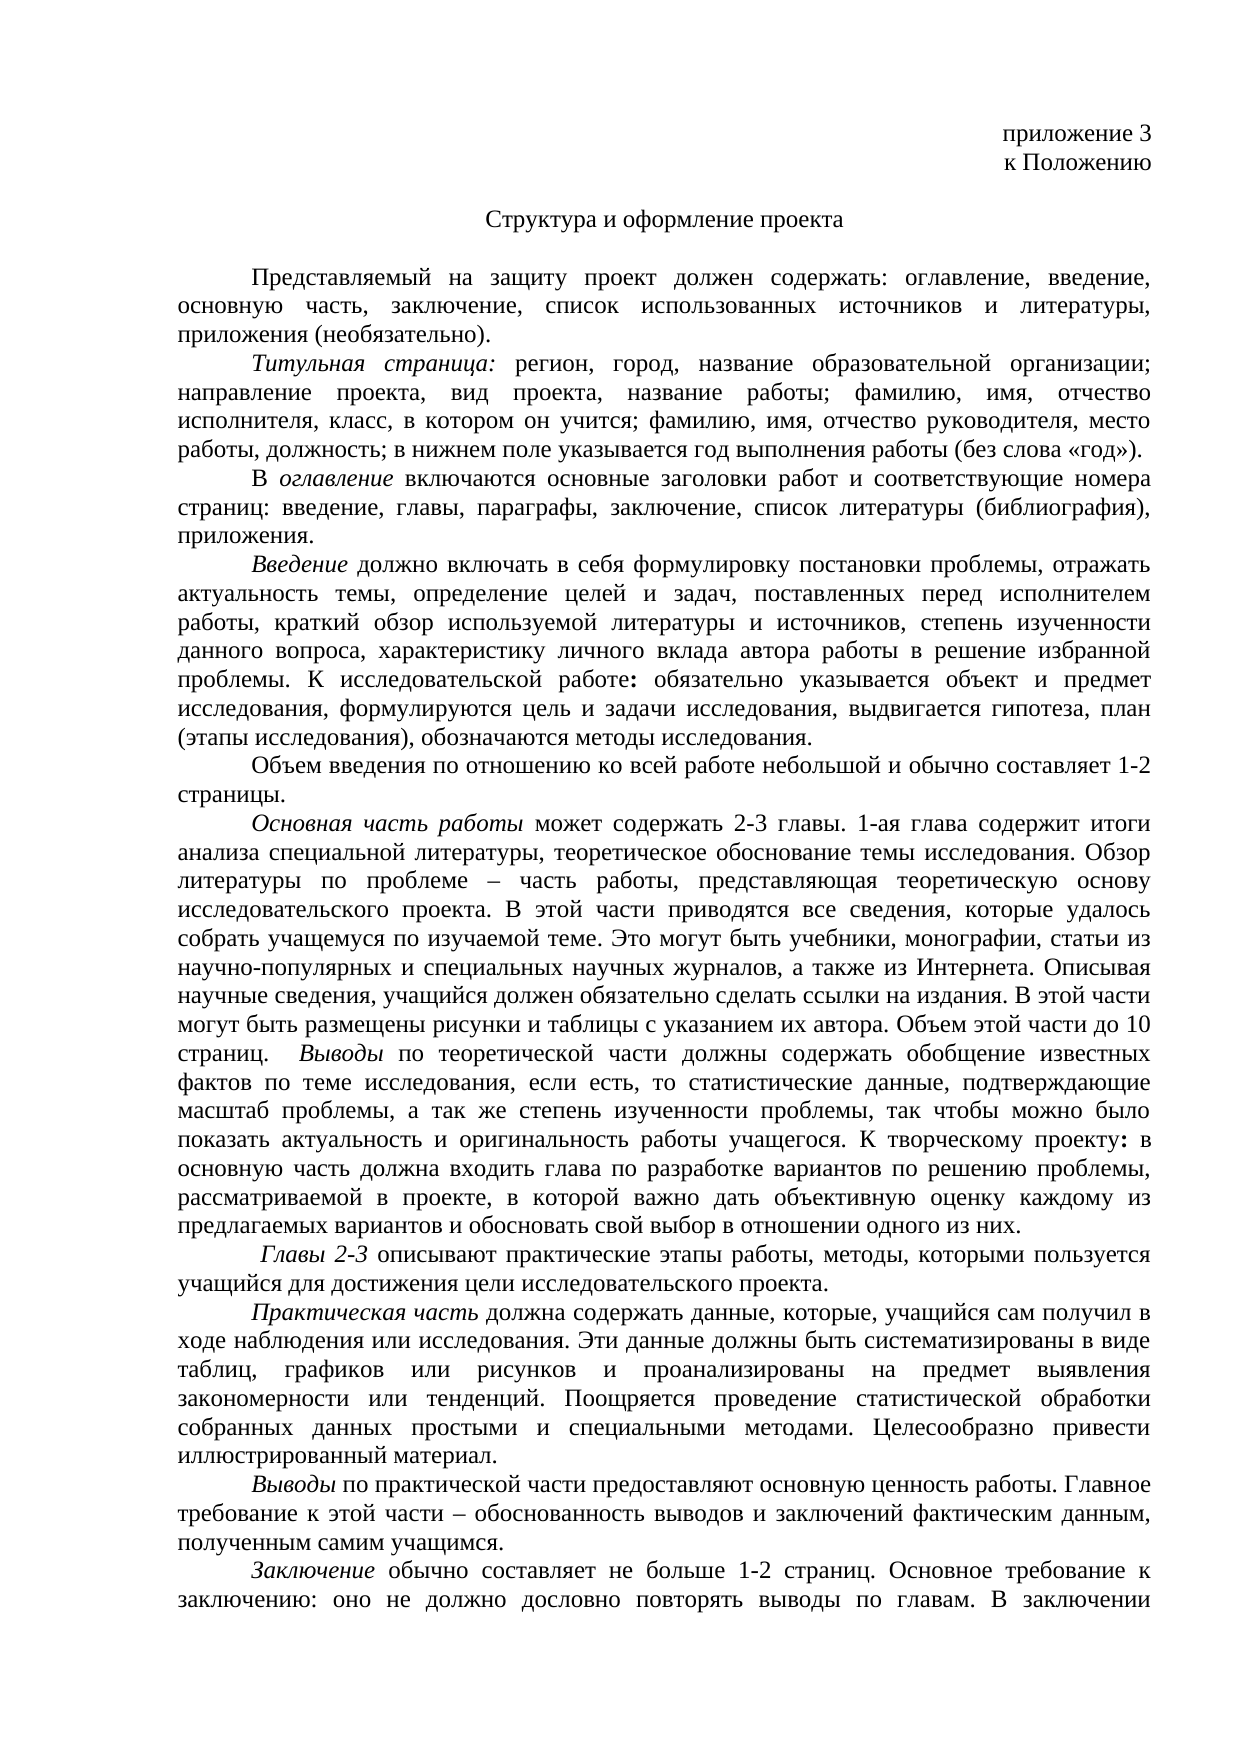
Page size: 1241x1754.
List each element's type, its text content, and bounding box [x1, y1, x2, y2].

text Структура и оформление проекта [177, 204, 1152, 233]
text к Положению [177, 147, 1152, 176]
text Представляемый на защиту проект должен содержать: оглавление, введение, основную часть, заключение, список использованных источников и литературы, приложения (необязательно). [177, 262, 1152, 348]
text Выводы по практической части предоставляют основную ценность работы. Главное требование к этой части – обоснованность выводов и заключений фактическим данным, полученным самим учащимся. [177, 1469, 1152, 1556]
text Титульная страница: регион, город, название образовательной организации; направление проекта, вид проекта, название работы; фамилию, имя, отчество исполнителя, класс, в котором он учится; фамилию, имя, отчество руководителя, место работы, должность; в нижнем поле указывается год выполнения работы (без слова «год»). [177, 348, 1152, 463]
text Введение должно включать в себя формулировку постановки проблемы, отражать актуальность темы, определение целей и задач, поставленных перед исполнителем работы, краткий обзор используемой литературы и источников, степень изученности данного вопроса, характеристику личного вклада автора работы в решение избранной проблемы. К исследовательской работе: обязательно указывается объект и предмет исследования, формулируются цель и задачи исследования, выдвигается гипотеза, план (этапы исследования), обозначаются методы исследования. [177, 549, 1152, 751]
text приложение 3 [177, 118, 1152, 147]
text Объем введения по отношению ко всей работе небольшой и обычно составляет 1-2 страницы. [177, 751, 1152, 808]
text Основная часть работы может содержать 2-3 главы. 1-ая глава содержит итоги анализа специальной литературы, теоретическое обоснование темы исследования. Обзор литературы по проблеме – часть работы, представляющая теоретическую основу исследовательского проекта. В этой части приводятся все сведения, которые удалось собрать учащемуся по изучаемой теме. Это могут быть учебники, монографии, статьи из научно-популярных и специальных научных журналов, а также из Интернета. Описывая научные сведения, учащийся должен обязательно сделать ссылки на издания. В этой части могут быть размещены рисунки и таблицы с указанием их автора. Объем этой части до 10 страниц. Выводы по теоретической части должны содержать обобщение известных фактов по теме исследования, если есть, то статистические данные, подтверждающие масштаб проблемы, а так же степень изученности проблемы, так чтобы можно было показать актуальность и оригинальность работы учащегося. К творческому проекту: в основную часть должна входить глава по разработке вариантов по решению проблемы, рассматриваемой в проекте, в которой важно дать объективную оценку каждому из предлагаемых вариантов и обосновать свой выбор в отношении одного из них. [177, 808, 1152, 1239]
text Главы 2-3 описывают практические этапы работы, методы, которыми пользуется учащийся для достижения цели исследовательского проекта. [177, 1239, 1152, 1297]
text Практическая часть должна содержать данные, которые, учащийся сам получил в ходе наблюдения или исследования. Эти данные должны быть систематизированы в виде таблиц, графиков или рисунков и проанализированы на предмет выявления закономерности или тенденций. Поощряется проведение статистической обработки собранных данных простыми и специальными методами. Целесообразно привести иллюстрированный материал. [177, 1297, 1152, 1469]
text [177, 1556, 1152, 1613]
text В оглавление включаются основные заголовки работ и соответствующие номера страниц: введение, главы, параграфы, заключение, список литературы (библиография), приложения. [177, 463, 1152, 549]
